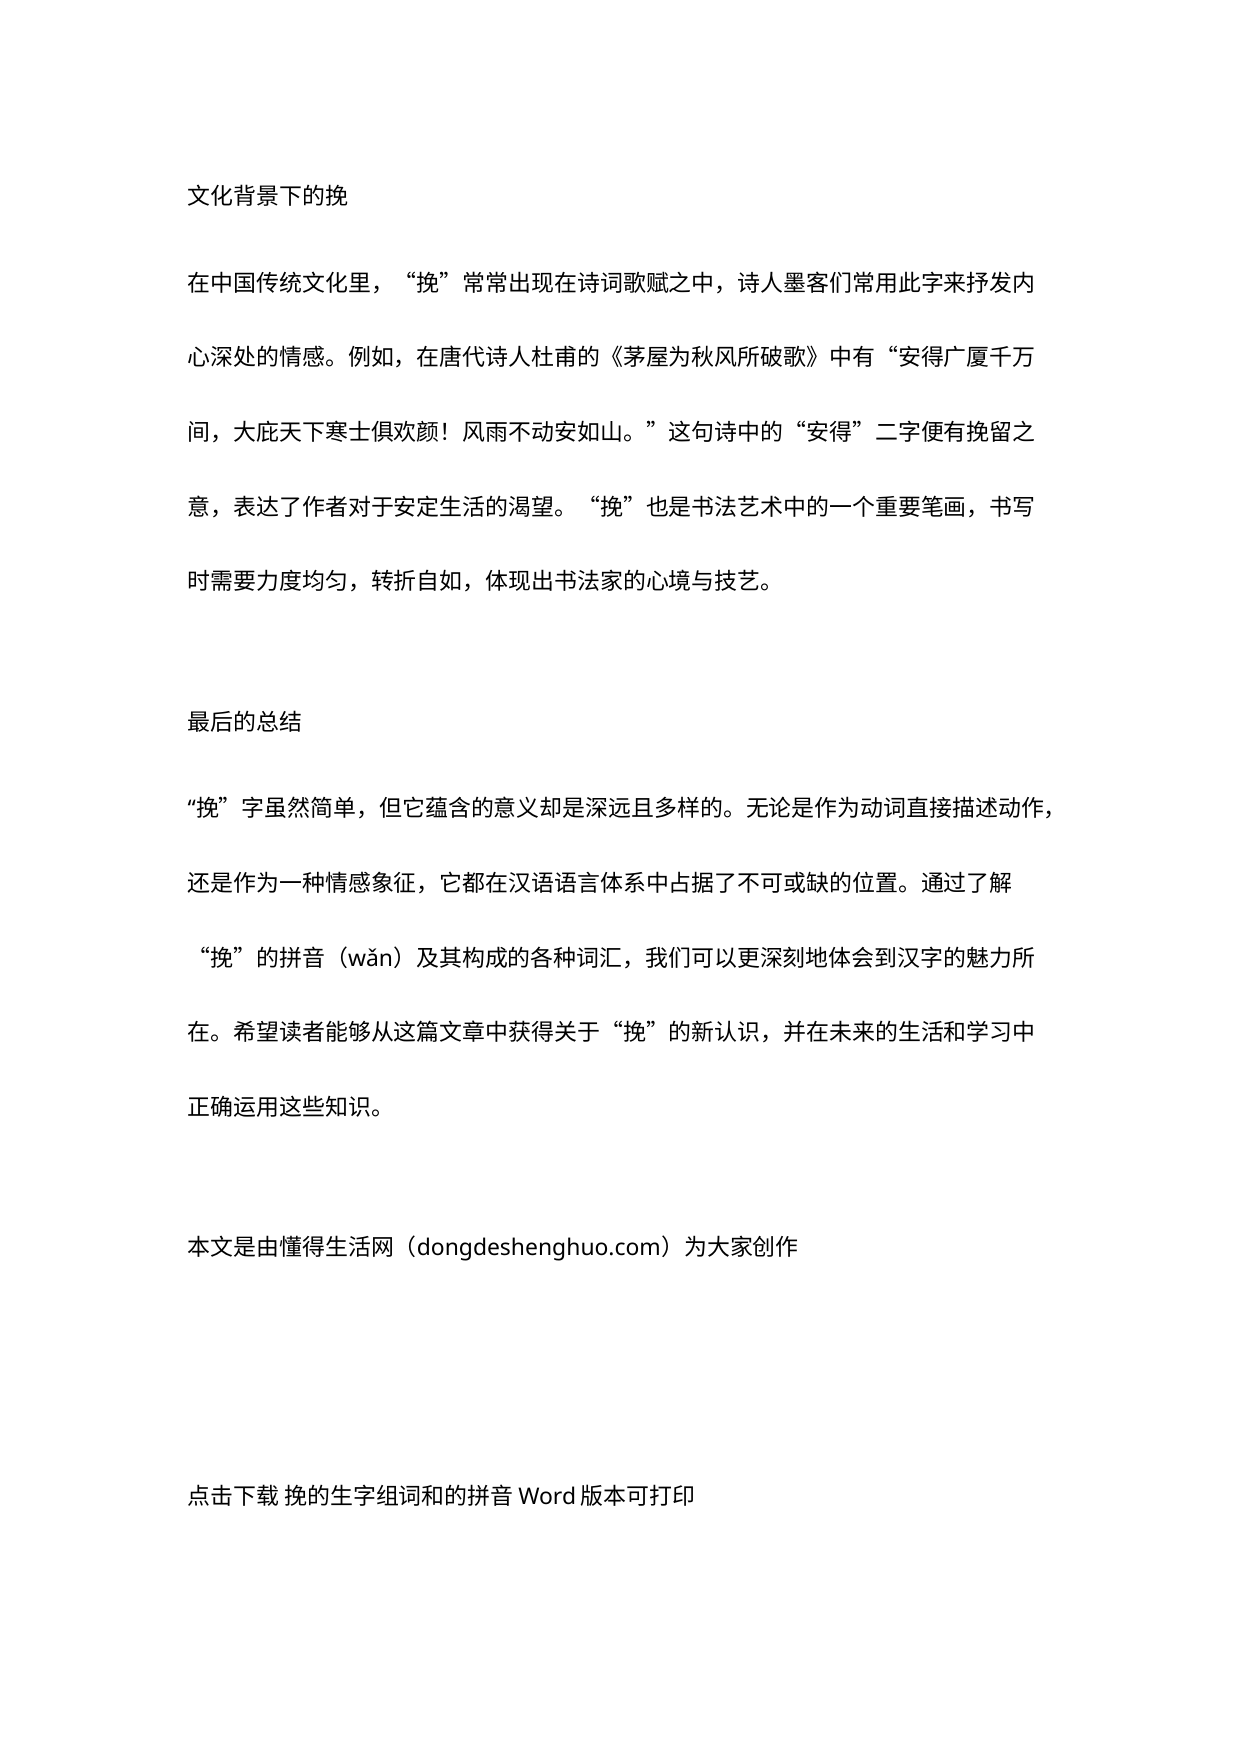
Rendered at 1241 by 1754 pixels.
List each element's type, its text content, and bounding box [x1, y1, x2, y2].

text 在中国传统文化里，“挽”常常出现在诗词歌赋之中，诗人墨客们常用此字来抒发内心深处的情感。例如，在唐代诗人杜甫的《茅屋为秋风所破歌》中有“安得广厦千万间，大庇天下寒士俱欢颜！风雨不动安如山。”这句诗中的“安得”二字便有挽留之意，表达了作者对于安定生活的渴望。“挽”也是书法艺术中的一个重要笔画，书写时需要力度均匀，转折自如，体现出书法家的心境与技艺。 [187, 248, 1053, 612]
text 最后的总结 [187, 688, 1053, 753]
text 本文是由懂得生活网（dongdeshenghuo.com）为大家创作 [187, 1213, 1053, 1278]
text “挽”字虽然简单，但它蕴含的意义却是深远且多样的。无论是作为动词直接描述动作，还是作为一种情感象征，它都在汉语语言体系中占据了不可或缺的位置。通过了解“挽”的拼音（wǎn）及其构成的各种词汇，我们可以更深刻地体会到汉字的魅力所在。希望读者能够从这篇文章中获得关于“挽”的新认识，并在未来的生活和学习中正确运用这些知识。 [187, 774, 1053, 1138]
text 文化背景下的挽 [187, 162, 1053, 227]
text 点击下载 挽的生字组词和的拼音Word版本可打印 [187, 1462, 1053, 1527]
